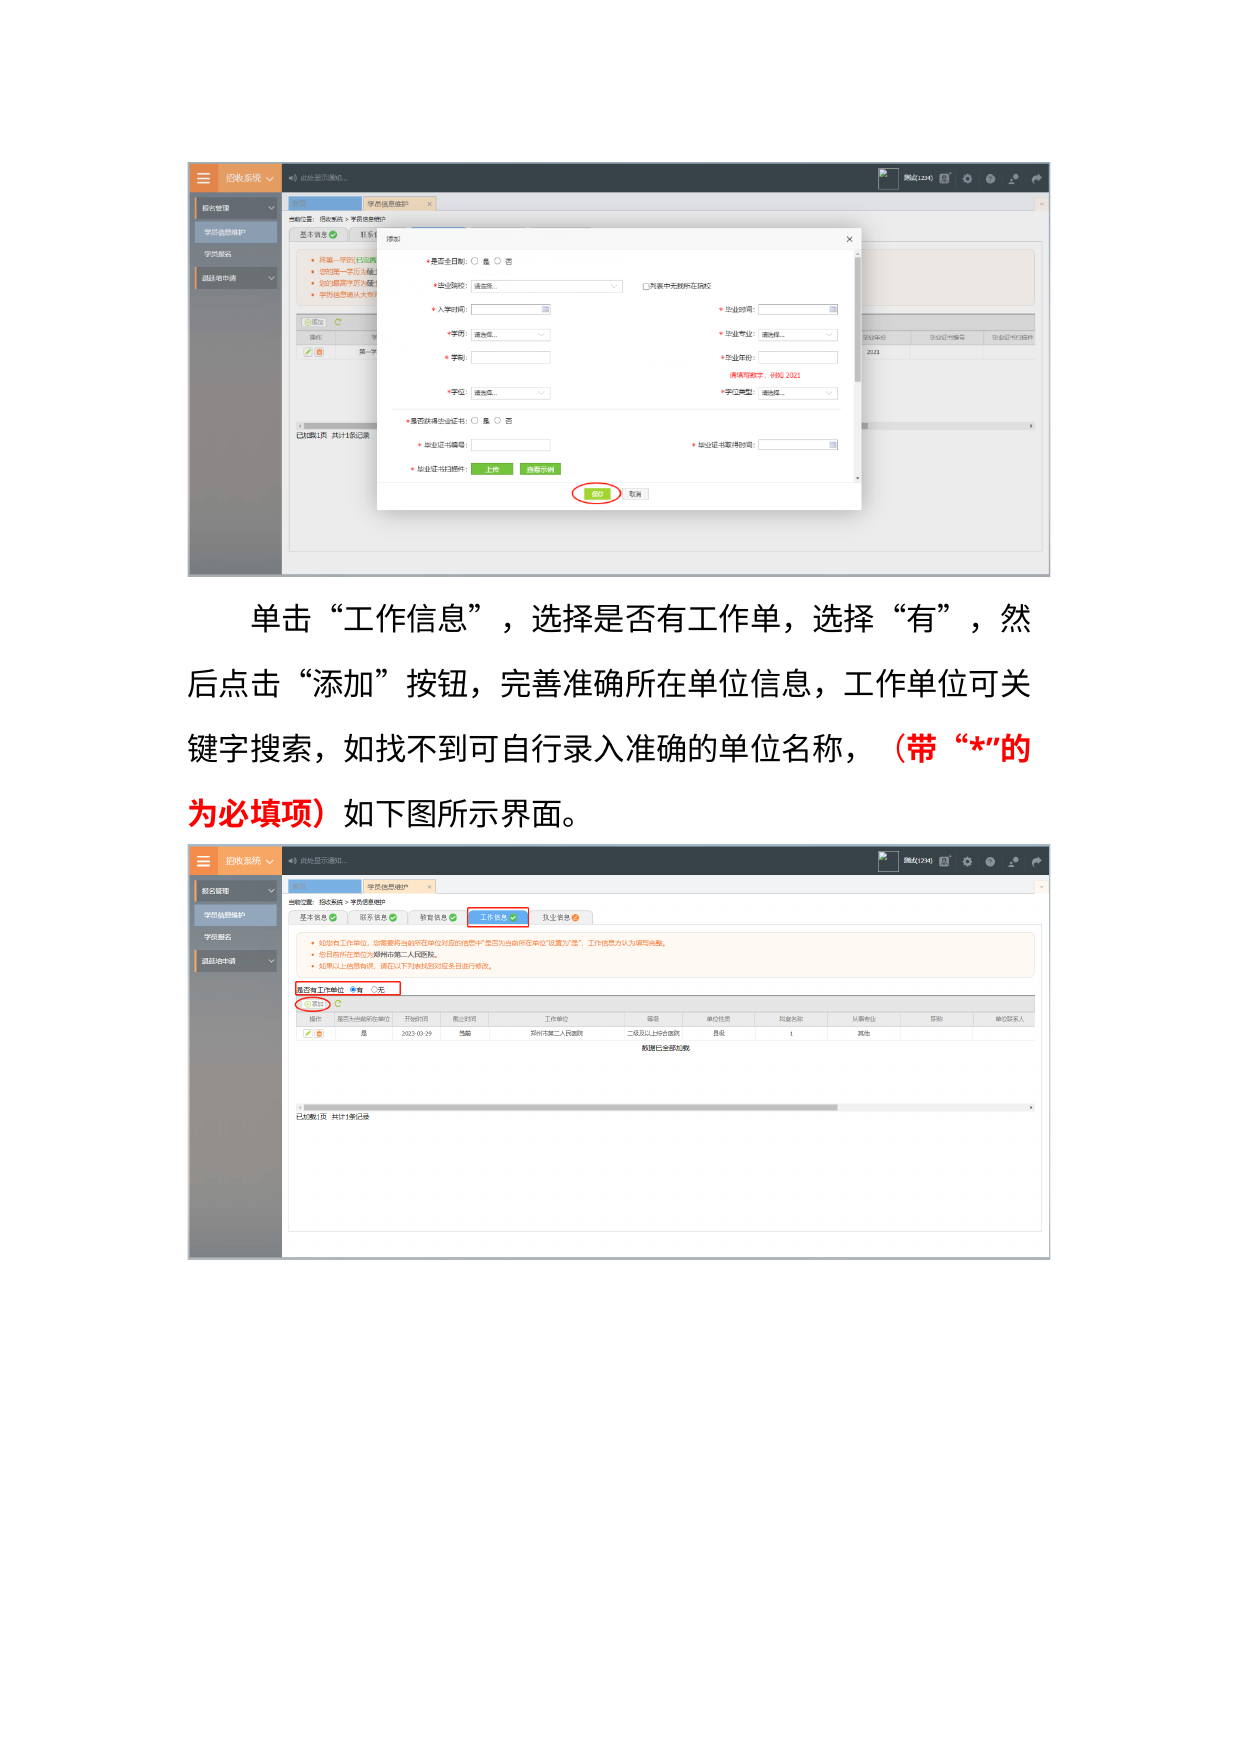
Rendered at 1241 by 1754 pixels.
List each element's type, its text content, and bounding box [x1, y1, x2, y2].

picture [187, 162, 1051, 577]
text 单击“工作信息”，选择是否有工作单，选择“有”，然后点击“添加”按钮，完善准确所在单位信息，工作单位可关键字搜索，如找不到可自行录入准确的单位名称，（带“*”的为必填项）如下图所示界面。 [187, 584, 1053, 844]
picture [187, 844, 1051, 1260]
